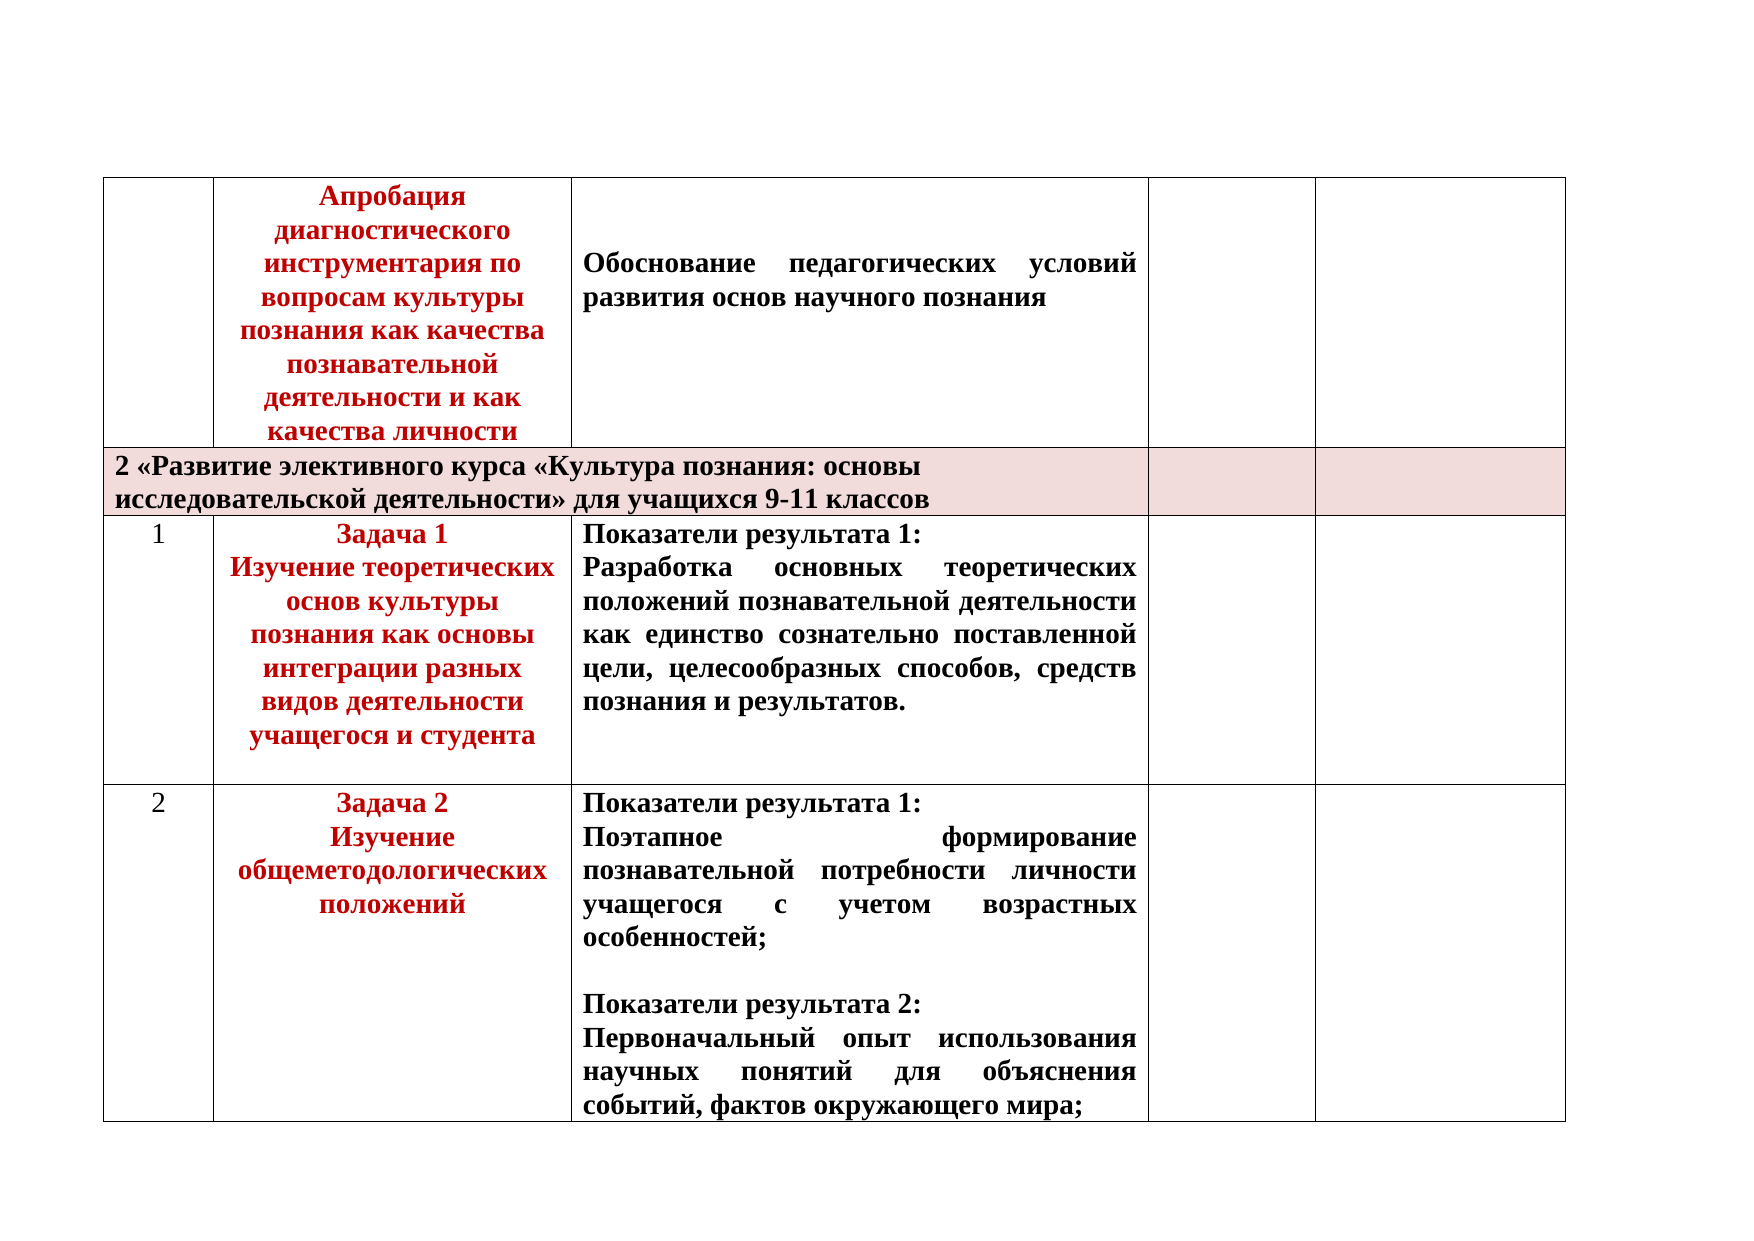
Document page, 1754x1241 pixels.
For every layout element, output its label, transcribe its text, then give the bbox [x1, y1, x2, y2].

table_cell [1149, 178, 1315, 447]
table_cell 3 [104, 178, 213, 447]
table_cell 2 «Развитие элективного курса «Культура познания: основы исследовательской деятельности» для учащихся 9-11 классов [104, 448, 1148, 515]
table_cell [1149, 785, 1315, 1121]
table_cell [214, 785, 571, 1121]
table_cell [572, 178, 1148, 447]
table_cell [1149, 516, 1315, 784]
table_cell Показатели результата 1: Разработка основных теоретических положений познавательной деятельности как единство сознательно поставленной цели, целесообразных способов, средств познания и результатов. [572, 516, 1148, 784]
table_cell [1316, 178, 1565, 447]
table_cell [1316, 516, 1565, 784]
table_cell 2 [104, 785, 213, 1121]
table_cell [214, 178, 571, 447]
table_cell [1316, 448, 1565, 515]
table_cell [1149, 448, 1315, 515]
table_cell Задача 1 Изучение теоретических основ культуры познания как основы интеграции разных видов деятельности учащегося и студента [214, 516, 571, 784]
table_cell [572, 785, 1148, 1121]
table_cell [1316, 785, 1565, 1121]
table_cell 1 [104, 516, 213, 784]
